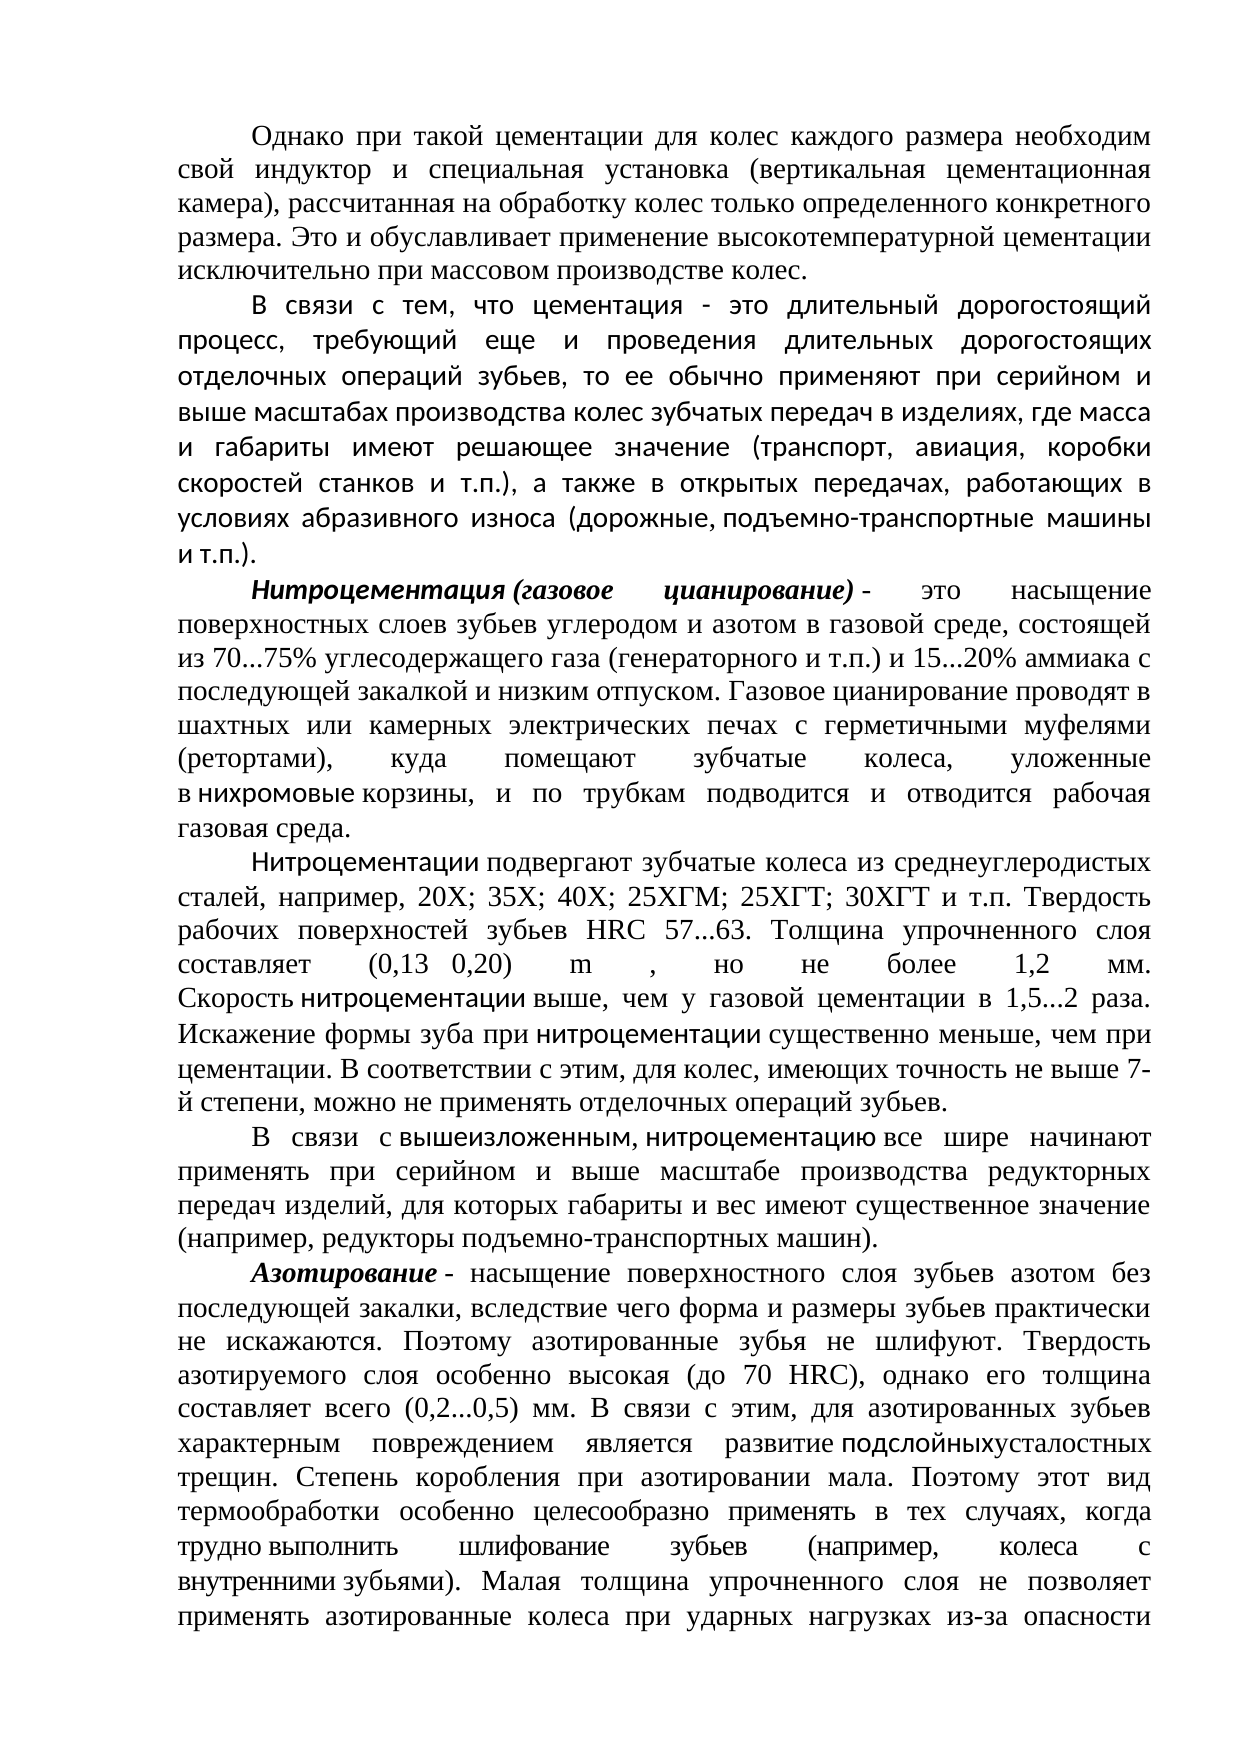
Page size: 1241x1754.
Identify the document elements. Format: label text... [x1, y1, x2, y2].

text Однако при такой цементации для колес каждого размера необходим свой индуктор и специальная установка (вертикальная цементационная камера), рассчитанная на обработку колес только определенного конкретного размера. Это и обуславливает применение высокотемпературной цементации исключительно при массовом производстве колес. [177, 118, 1152, 286]
text В связи с тем, что цементация - это длительный дорогостоящий процесс, требующий еще и проведения длительных дорогостоящих отделочных операций зубьев, то ее обычно применяют при серийном и выше масштабах производства колес зубчатых передач в изделиях, где масса и габариты имеют решающее значение (транспорт, авиация, коробки скоростей станков и т.п.), а также в открытых передачах, работающих в условиях абразивного износа (дорожные, подъемно-транспортные машины и т.п.). [177, 286, 1152, 571]
text Нитроцементация (газовое цианирование) - это насыщение поверхностных слоев зубьев углеродом и азотом в газовой среде, состоящей из 70...75% углесодержащего газа (генераторного и т.п.) и 15...20% аммиака с последующей закалкой и низким отпуском. Газовое цианирование проводят в шахтных или камерных электрических печах с герметичными муфелями (ретортами), куда помещают зубчатые колеса, уложенные в нихромовые корзины, и по трубкам подводится и отводится рабочая газовая среда. [177, 571, 1152, 843]
text В связи с вышеизложенным, нитроцементацию все шире начинают применять при серийном и выше масштабе производства редукторных передач изделий, для которых габариты и вес имеют существенное значение (например, редукторы подъемно-транспортных машин). [177, 1118, 1152, 1254]
text Нитроцементации подвергают зубчатые колеса из среднеуглеродистых сталей, например, 20Х; 35Х; 40Х; 25ХГМ; 25ХГТ; 30ХГТ и т.п. Твердость рабочих поверхностей зубьев HRC 57...63. Толщина упрочненного слоя составляет (0,130,20) m , но не более 1,2 мм. Скорость нитроцементации выше, чем у газовой цементации в 1,5...2 раза. Искажение формы зуба при нитроцементации существенно меньше, чем при цементации. В соответствии с этим, для колес, имеющих точность не выше 7-й степени, можно не применять отделочных операций зубьев. [177, 843, 1152, 1118]
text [177, 1254, 1152, 1631]
